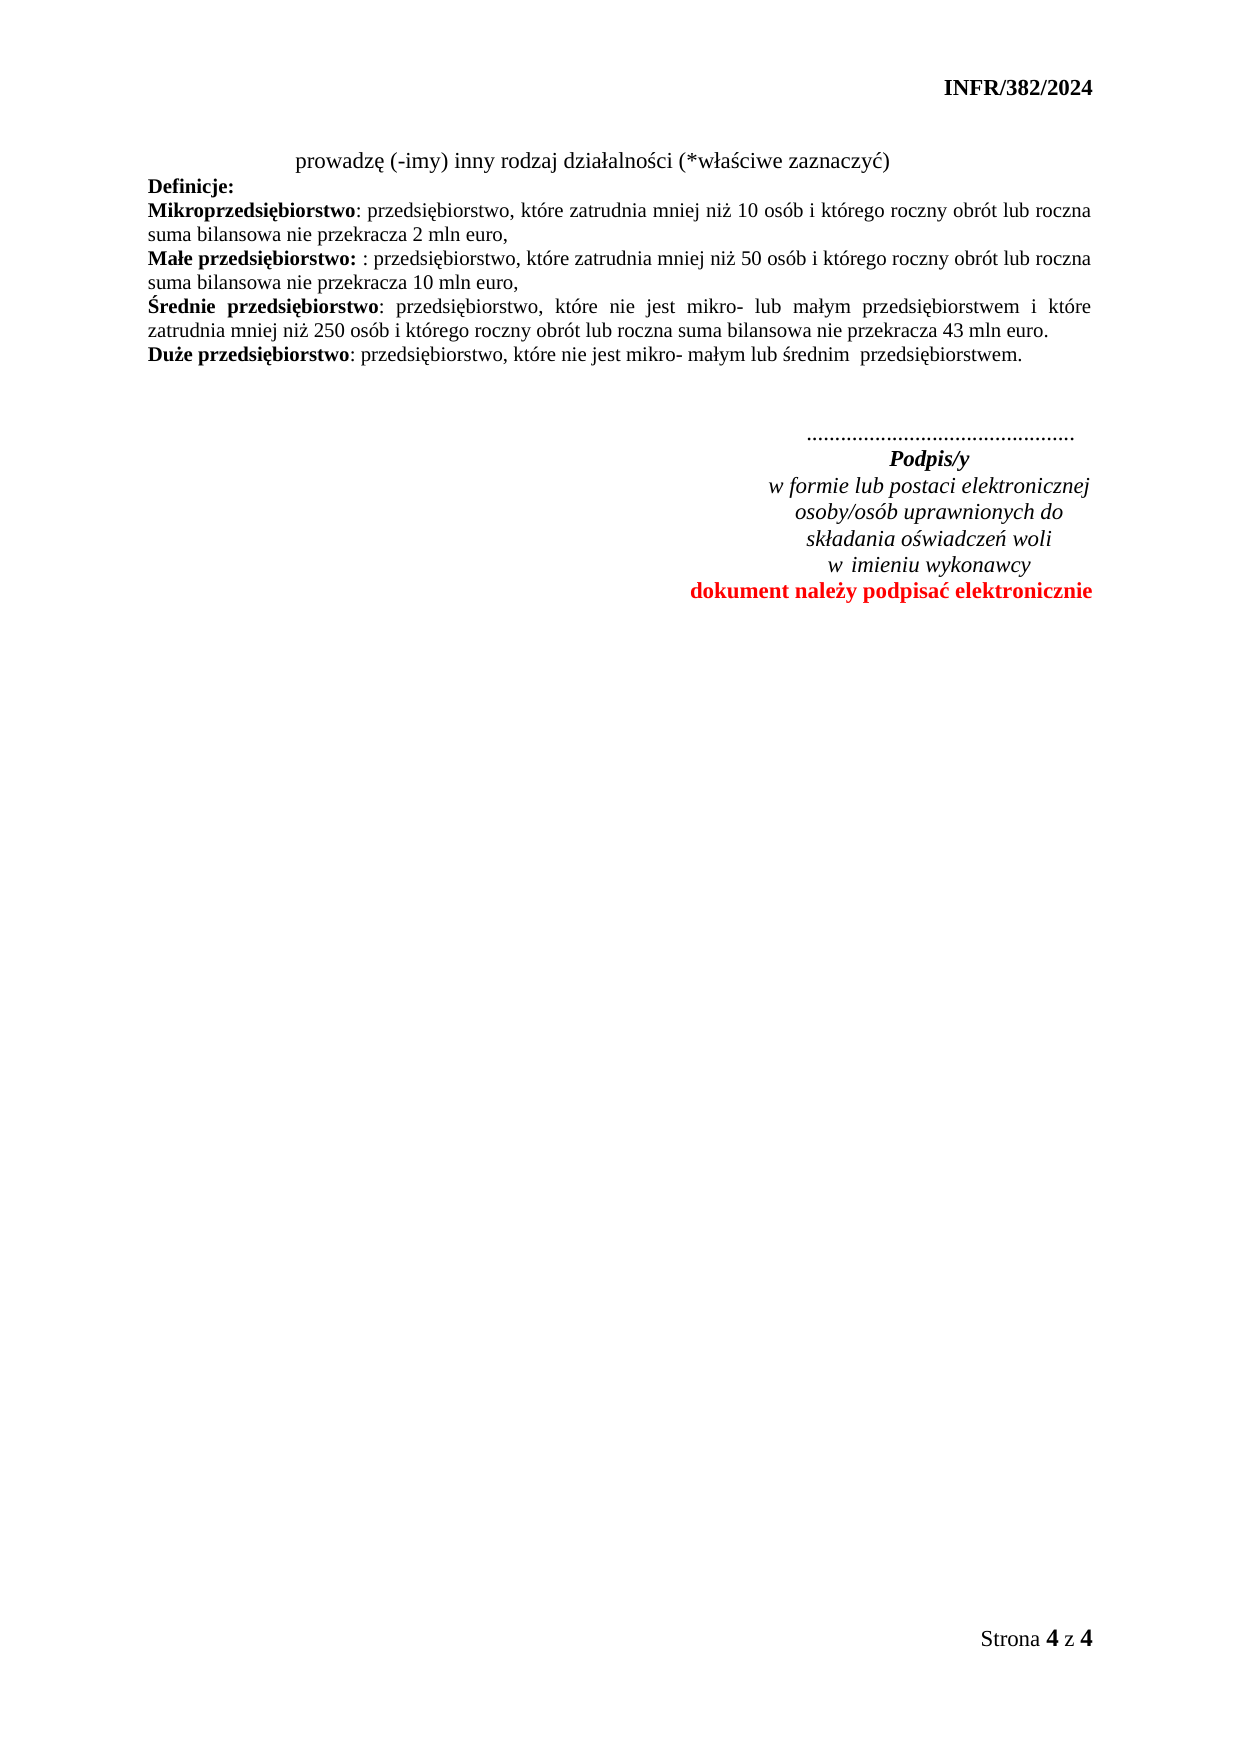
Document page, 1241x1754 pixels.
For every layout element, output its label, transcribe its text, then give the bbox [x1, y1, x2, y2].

text dokument należy podpisać elektronicznie [177, 577, 1093, 604]
text Mikroprzedsiębiorstwo: przedsiębiorstwo, które zatrudnia mniej niż 10 osób i którego roczny obrót lub roczna suma bilansowa nie przekracza 2 mln euro, [148, 198, 1093, 246]
text osoby/osób uprawnionych do składania oświadczeń woli w imieniu wykonawcy [768, 498, 1093, 577]
text Średnie przedsiębiorstwo: przedsiębiorstwo, które nie jest mikro- lub małym przedsiębiorstwem i które zatrudnia mniej niż 250 osób i którego roczny obrót lub roczna suma bilansowa nie przekracza 43 mln euro. [148, 294, 1093, 342]
text w formie lub postaci elektronicznej [768, 472, 1093, 498]
list prowadzę (-imy) inny rodzaj działalności (*właściwe zaznaczyć) [275, 148, 1093, 174]
text Małe przedsiębiorstwo: : przedsiębiorstwo, które zatrudnia mniej niż 50 osób i którego roczny obrót lub roczna suma bilansowa nie przekracza 10 mln euro, [148, 246, 1093, 294]
text Podpis/y [768, 446, 1093, 472]
text Definicje: [148, 174, 1093, 198]
text ............................................... [788, 419, 1093, 446]
text Duże przedsiębiorstwo: przedsiębiorstwo, które nie jest mikro- małym lub średnim przedsiębiorstwem. [148, 342, 1093, 366]
